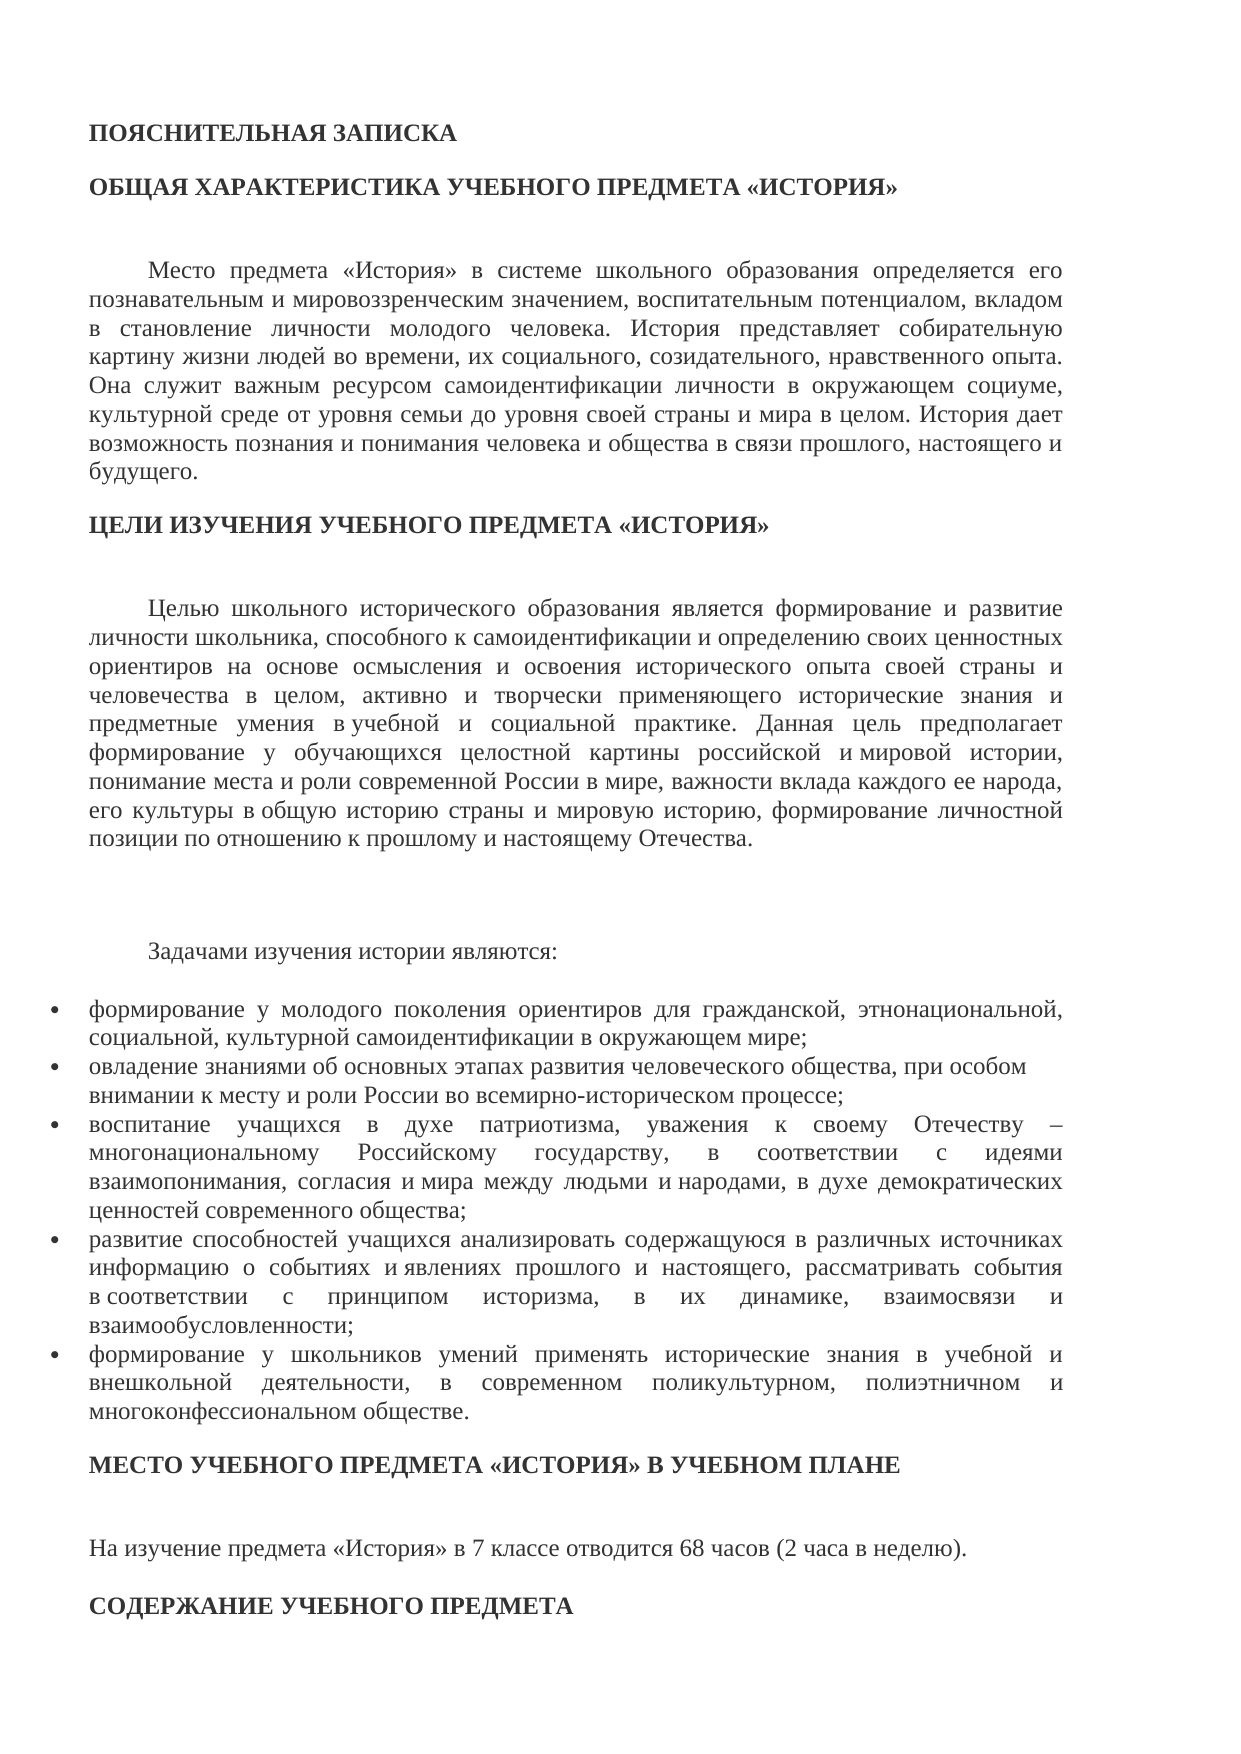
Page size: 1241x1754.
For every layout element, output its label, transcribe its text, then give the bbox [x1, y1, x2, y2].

list воспитание учащихся в духе патриотизма, уважения к своему Отечеству – многонациональному Российскому государству, в соответствии с идеями взаимопонимания, согласия и мира между людьми и народами, в духе демократических ценностей современного общества; [51, 1109, 1063, 1224]
text На изучение предмета «История» в 7 классе отводится 68 часов (2 часа в неделю). [89, 1533, 1063, 1562]
text МЕСТО УЧЕБНОГО ПРЕДМЕТА «ИСТОРИЯ» В УЧЕБНОМ ПЛАНЕ [89, 1450, 1063, 1479]
text СОДЕРЖАНИЕ УЧЕБНОГО ПРЕДМЕТА [89, 1591, 1063, 1620]
text ПОЯСНИТЕЛЬНАЯ ЗАПИСКА [89, 118, 1063, 147]
list овладение знаниями об основных этапах развития человеческого общества, при особом внимании к месту и роли России во всемирно-историческом процессе; [51, 1051, 1063, 1109]
list формирование у молодого поколения ориентиров для гражданской, этнонациональной, социальной, культурной самоидентификации в окружающем мире; [51, 994, 1063, 1051]
text Целью школьного исторического образования является формирование и развитие личности школьника, способного к самоидентификации и определению своих ценностных ориентиров на основе осмысления и освоения исторического опыта своей страны и человечества в целом, активно и творчески применяющего исторические знания и предметные умения в учебной и социальной практике. Данная цель предполагает формирование у обучающихся целостной картины российской и мировой истории, понимание места и роли современной России в мире, важности вклада каждого ее народа, его культуры в общую историю страны и мировую историю, формирование личностной позиции по отношению к прошлому и настоящему Отечества. [89, 593, 1063, 852]
text ЦЕЛИ ИЗУЧЕНИЯ УЧЕБНОГО ПРЕДМЕТА «ИСТОРИЯ» [89, 510, 1063, 539]
text ОБЩАЯ ХАРАКТЕРИСТИКА УЧЕБНОГО ПРЕДМЕТА «ИСТОРИЯ» [89, 172, 1063, 201]
list формирование у школьников умений применять исторические знания в учебной и внешкольной деятельности, в современном поликультурном, полиэтничном и многоконфессиональном обществе. [51, 1339, 1063, 1425]
list развитие способностей учащихся анализировать содержащуюся в различных источниках информацию о событиях и явлениях прошлого и настоящего, рассматривать события в соответствии с принципом историзма, в их динамике, взаимосвязи и взаимообусловленности; [51, 1224, 1063, 1339]
text Место предмета «История» в системе школьного образования определяется его познавательным и мировоззренческим значением, воспитательным потенциалом, вкладом в становление личности молодого человека. История представляет собирательную картину жизни людей во времени, их социального, созидательного, нравственного опыта. Она служит важным ресурсом самоидентификации личности в окружающем социуме, культурной среде от уровня семьи до уровня своей страны и мира в целом. История дает возможность познания и понимания человека и общества в связи прошлого, настоящего и будущего. [89, 255, 1063, 485]
text Задачами изучения истории являются: [89, 936, 1063, 964]
